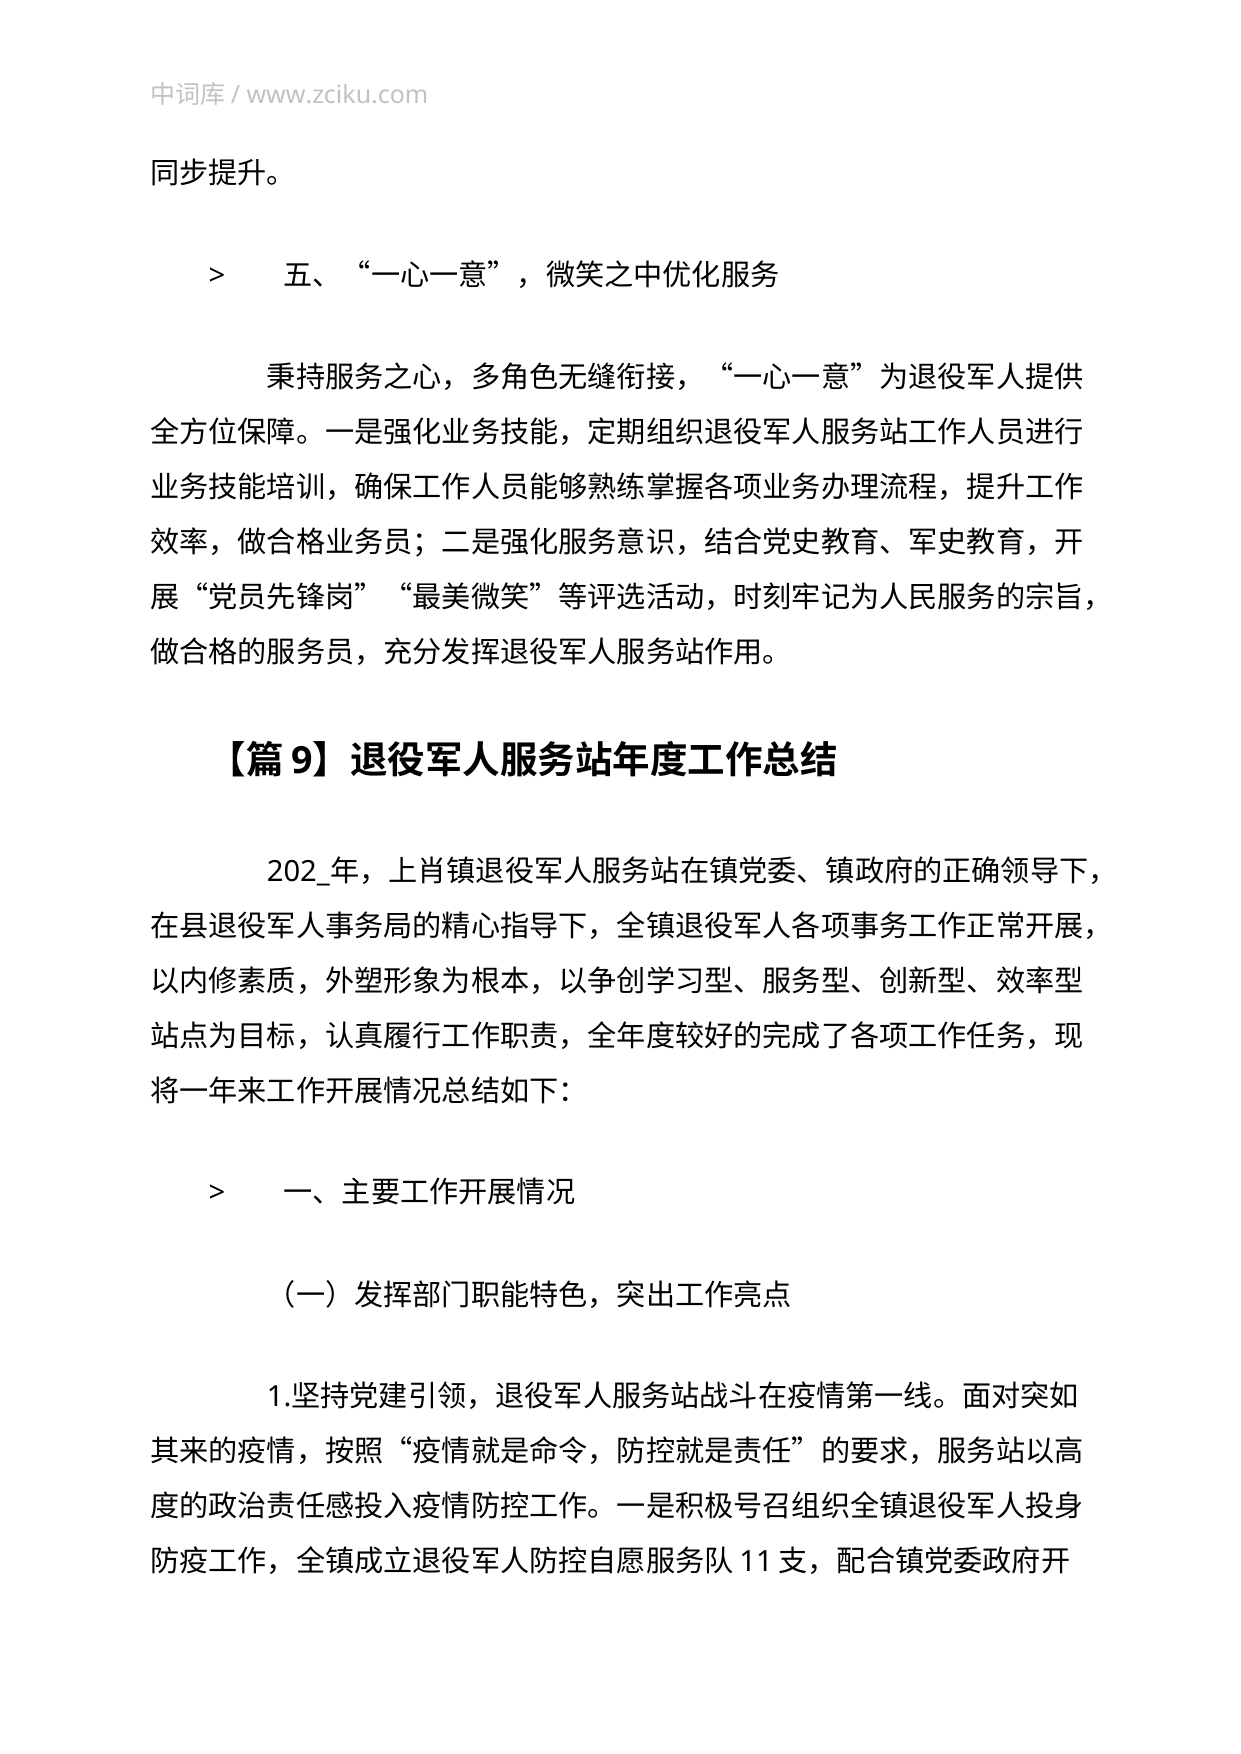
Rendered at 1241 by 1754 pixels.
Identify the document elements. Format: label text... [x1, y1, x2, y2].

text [150, 1373, 1090, 1580]
text 秉持服务之心，多角色无缝衔接，“一心一意”为退役军人提供全方位保障。一是强化业务技能，定期组织退役军人服务站工作人员进行业务技能培训，确保工作人员能够熟练掌握各项业务办理流程，提升工作效率，做合格业务员；二是强化服务意识，结合党史教育、军史教育，开展“党员先锋岗”“最美微笑”等评选活动，时刻牢记为人民服务的宗旨，做合格的服务员，充分发挥退役军人服务站作用。 [150, 354, 1090, 671]
text （一）发挥部门职能特色，突出工作亮点 [150, 1271, 1090, 1313]
text 【篇9】退役军人服务站年度工作总结 [150, 730, 1090, 784]
text > 五、“一心一意”，微笑之中优化服务 [150, 252, 1090, 294]
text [150, 150, 1090, 192]
text > 一、主要工作开展情况 [150, 1169, 1090, 1211]
text 202_年，上肖镇退役军人服务站在镇党委、镇政府的正确领导下，在县退役军人事务局的精心指导下，全镇退役军人各项事务工作正常开展，以内修素质，外塑形象为根本，以争创学习型、服务型、创新型、效率型站点为目标，认真履行工作职责，全年度较好的完成了各项工作任务，现将一年来工作开展情况总结如下： [150, 848, 1090, 1109]
